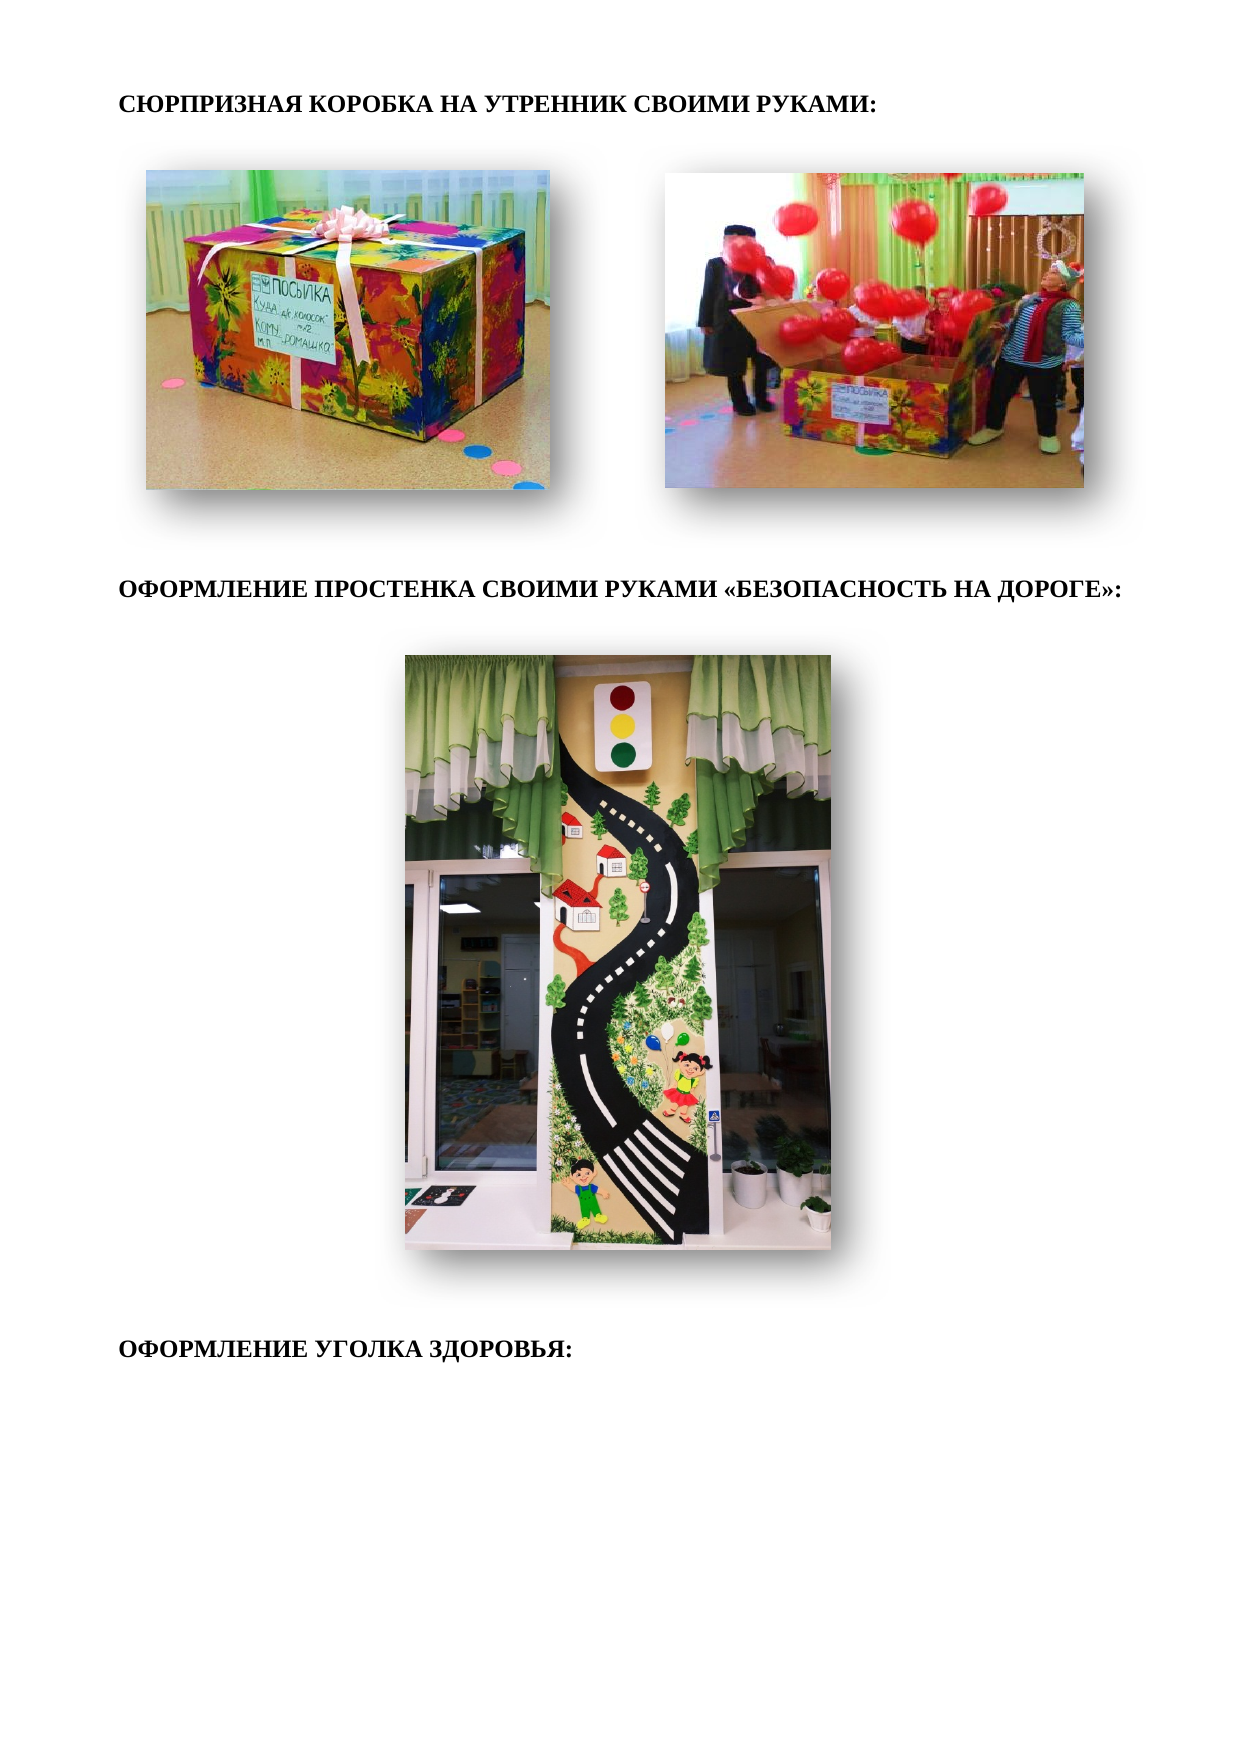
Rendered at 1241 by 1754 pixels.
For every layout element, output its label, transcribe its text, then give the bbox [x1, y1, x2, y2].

picture [665, 173, 1084, 488]
picture [146, 170, 550, 490]
text ОФОРМЛЕНИЕ УГОЛКА ЗДОРОВЬЯ: [118, 1334, 1152, 1363]
text ОФОРМЛЕНИЕ ПРОСТЕНКА СВОИМИ РУКАМИ «БЕЗОПАСНОСТЬ НА ДОРОГЕ»: [118, 574, 1152, 603]
text СЮРПРИЗНАЯ КОРОБКА НА УТРЕННИК СВОИМИ РУКАМИ: [118, 89, 1152, 117]
picture [405, 655, 831, 1250]
